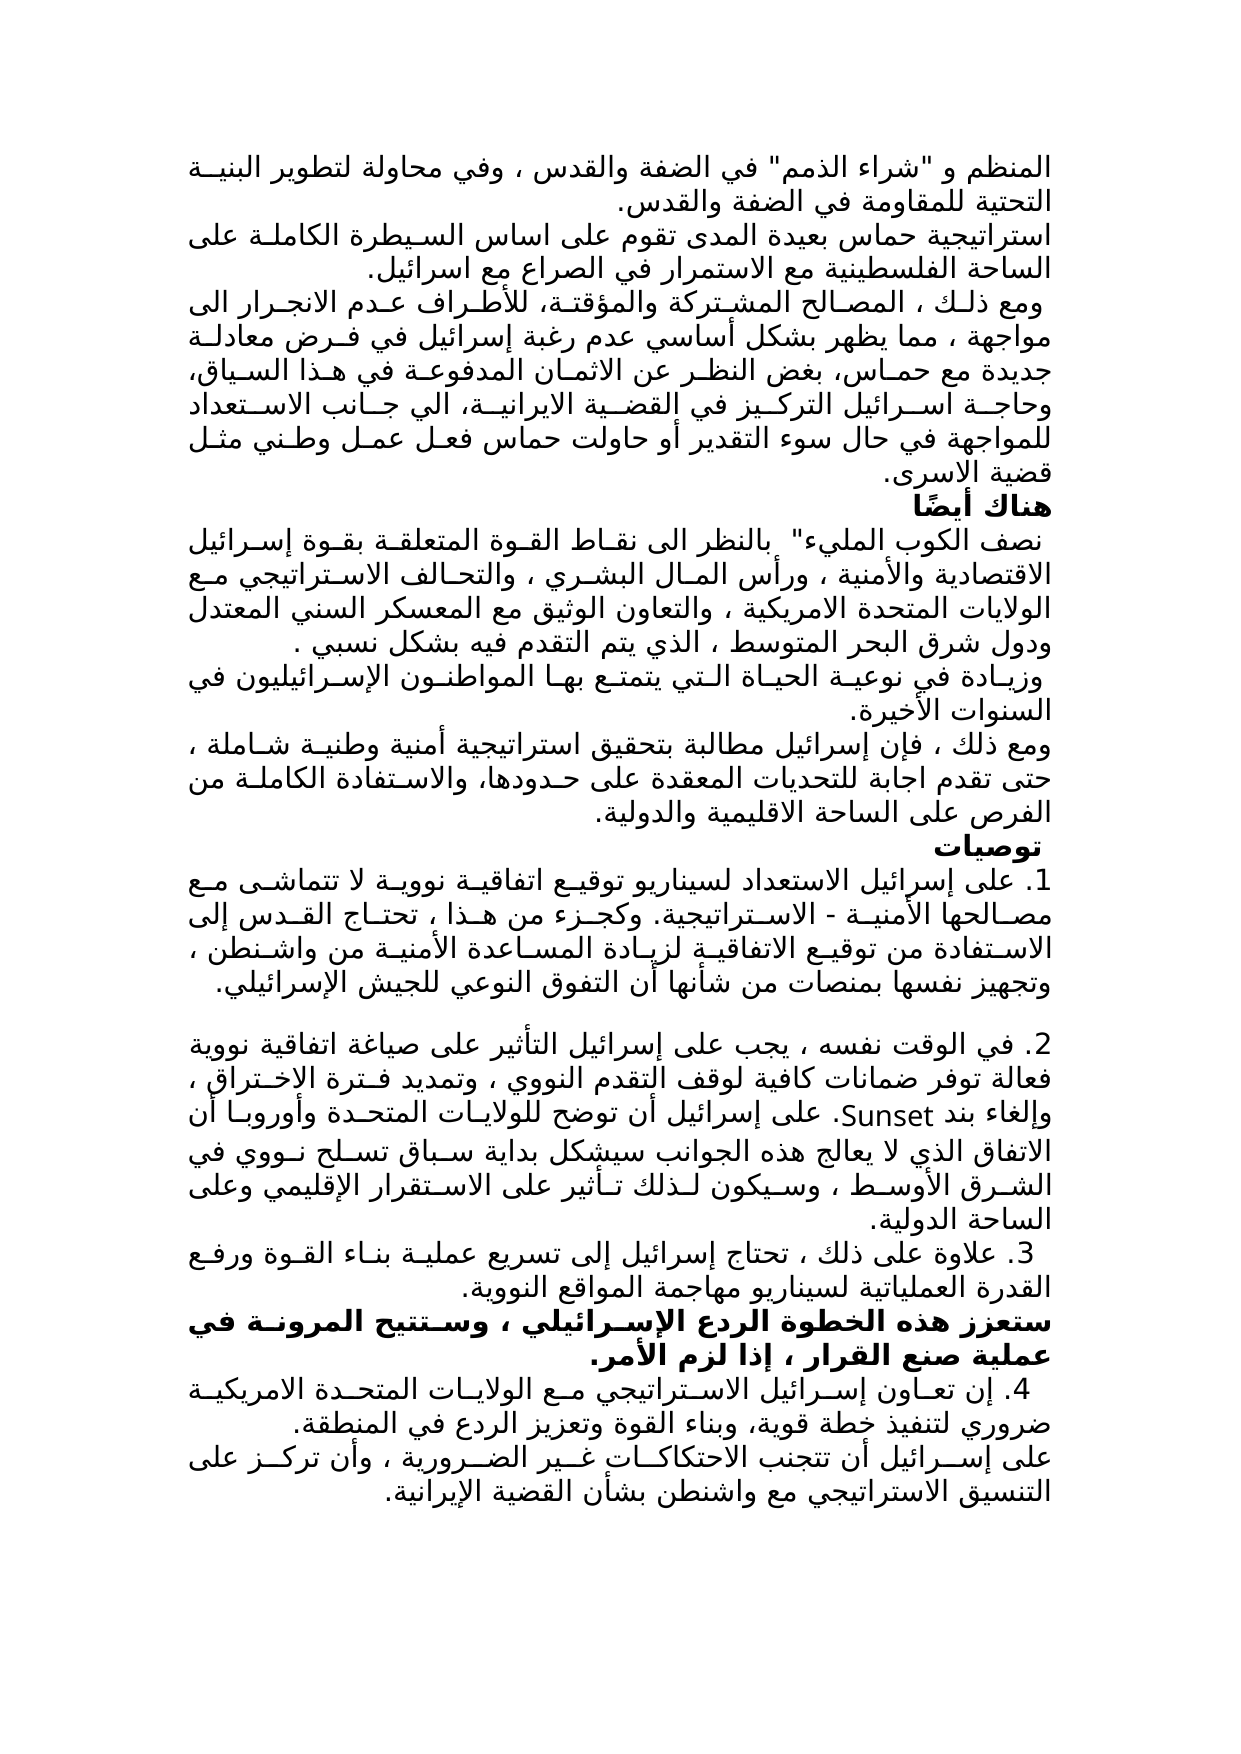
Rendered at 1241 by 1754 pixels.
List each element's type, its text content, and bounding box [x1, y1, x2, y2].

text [187, 150, 1053, 218]
text على إسرائيل أن تتجنب الاحتكاكات غير الضرورية ، وأن تركز على التنسيق الاستراتيجي مع واشنطن بشأن القضية الإيرانية. [187, 1440, 1053, 1508]
text وزيادة في نوعية الحياة التي يتمتع بها المواطنون الإسرائيليون في السنوات الأخيرة. [187, 659, 1053, 727]
text توصيات [187, 829, 1053, 863]
text 1. على إسرائيل الاستعداد لسيناريو توقيع اتفاقية نووية لا تتماشى مع مصالحها الأمنية - الاستراتيجية. وكجزء من هذا ، تحتاج القدس إلى الاستفادة من توقيع الاتفاقية لزيادة المساعدة الأمنية من واشنطن ، وتجهيز نفسها بمنصات من شأنها أن التفوق النوعي للجيش الإسرائيلي. [187, 863, 1053, 999]
text ومع ذلك ، المصالح المشتركة والمؤقتة، للأطراف عدم الانجرار الى مواجهة ، مما يظهر بشكل أساسي عدم رغبة إسرائيل في فرض معادلة جديدة مع حماس، بغض النظر عن الاثمان المدفوعة في هذا السياق، وحاجة اسرائيل التركيز في القضية الايرانية، الي جانب الاستعداد للمواجهة في حال سوء التقدير أو حاولت حماس فعل عمل وطني مثل قضية الاسرى. [187, 286, 1053, 489]
text هناك أيضًا [187, 489, 1053, 523]
text 3. علاوة على ذلك ، تحتاج إسرائيل إلى تسريع عملية بناء القوة ورفع القدرة العملياتية لسيناريو مهاجمة المواقع النووية. [187, 1236, 1053, 1304]
text ستعزز هذه الخطوة الردع الإسرائيلي ، وستتيح المرونة في عملية صنع القرار ، إذا لزم الأمر. [187, 1304, 1053, 1372]
text 2. في الوقت نفسه ، يجب على إسرائيل التأثير على صياغة اتفاقية نووية فعالة توفر ضمانات كافية لوقف التقدم النووي ، وتمديد فترة الاختراق ، وإلغاء بند Sunset. على إسرائيل أن توضح للولايات المتحدة وأوروبا أن الاتفاق الذي لا يعالج هذه الجوانب سيشكل بداية سباق تسلح نووي في الشرق الأوسط ، وسيكون لذلك تأثير على الاستقرار الإقليمي وعلى الساحة الدولية. [187, 1027, 1053, 1236]
text استراتيجية حماس بعيدة المدى تقوم على اساس السيطرة الكاملة على الساحة الفلسطينية مع الاستمرار في الصراع مع اسرائيل. [187, 218, 1053, 286]
text 4. إن تعاون إسرائيل الاستراتيجي مع الولايات المتحدة الامريكية ضروري لتنفيذ خطة قوية، وبناء القوة وتعزيز الردع في المنطقة. [187, 1372, 1053, 1440]
text ومع ذلك ، فإن إسرائيل مطالبة بتحقيق استراتيجية أمنية وطنية شاملة ، حتى تقدم اجابة للتحديات المعقدة على حدودها، والاستفادة الكاملة من الفرص على الساحة الاقليمية والدولية. [187, 727, 1053, 829]
text نصف الكوب المليء" بالنظر الى نقاط القوة المتعلقة بقوة إسرائيل الاقتصادية والأمنية ، ورأس المال البشري ، والتحالف الاستراتيجي مع الولايات المتحدة الامريكية ، والتعاون الوثيق مع المعسكر السني المعتدل ودول شرق البحر المتوسط ​​، الذي يتم التقدم فيه بشكل نسبي . [187, 523, 1053, 659]
